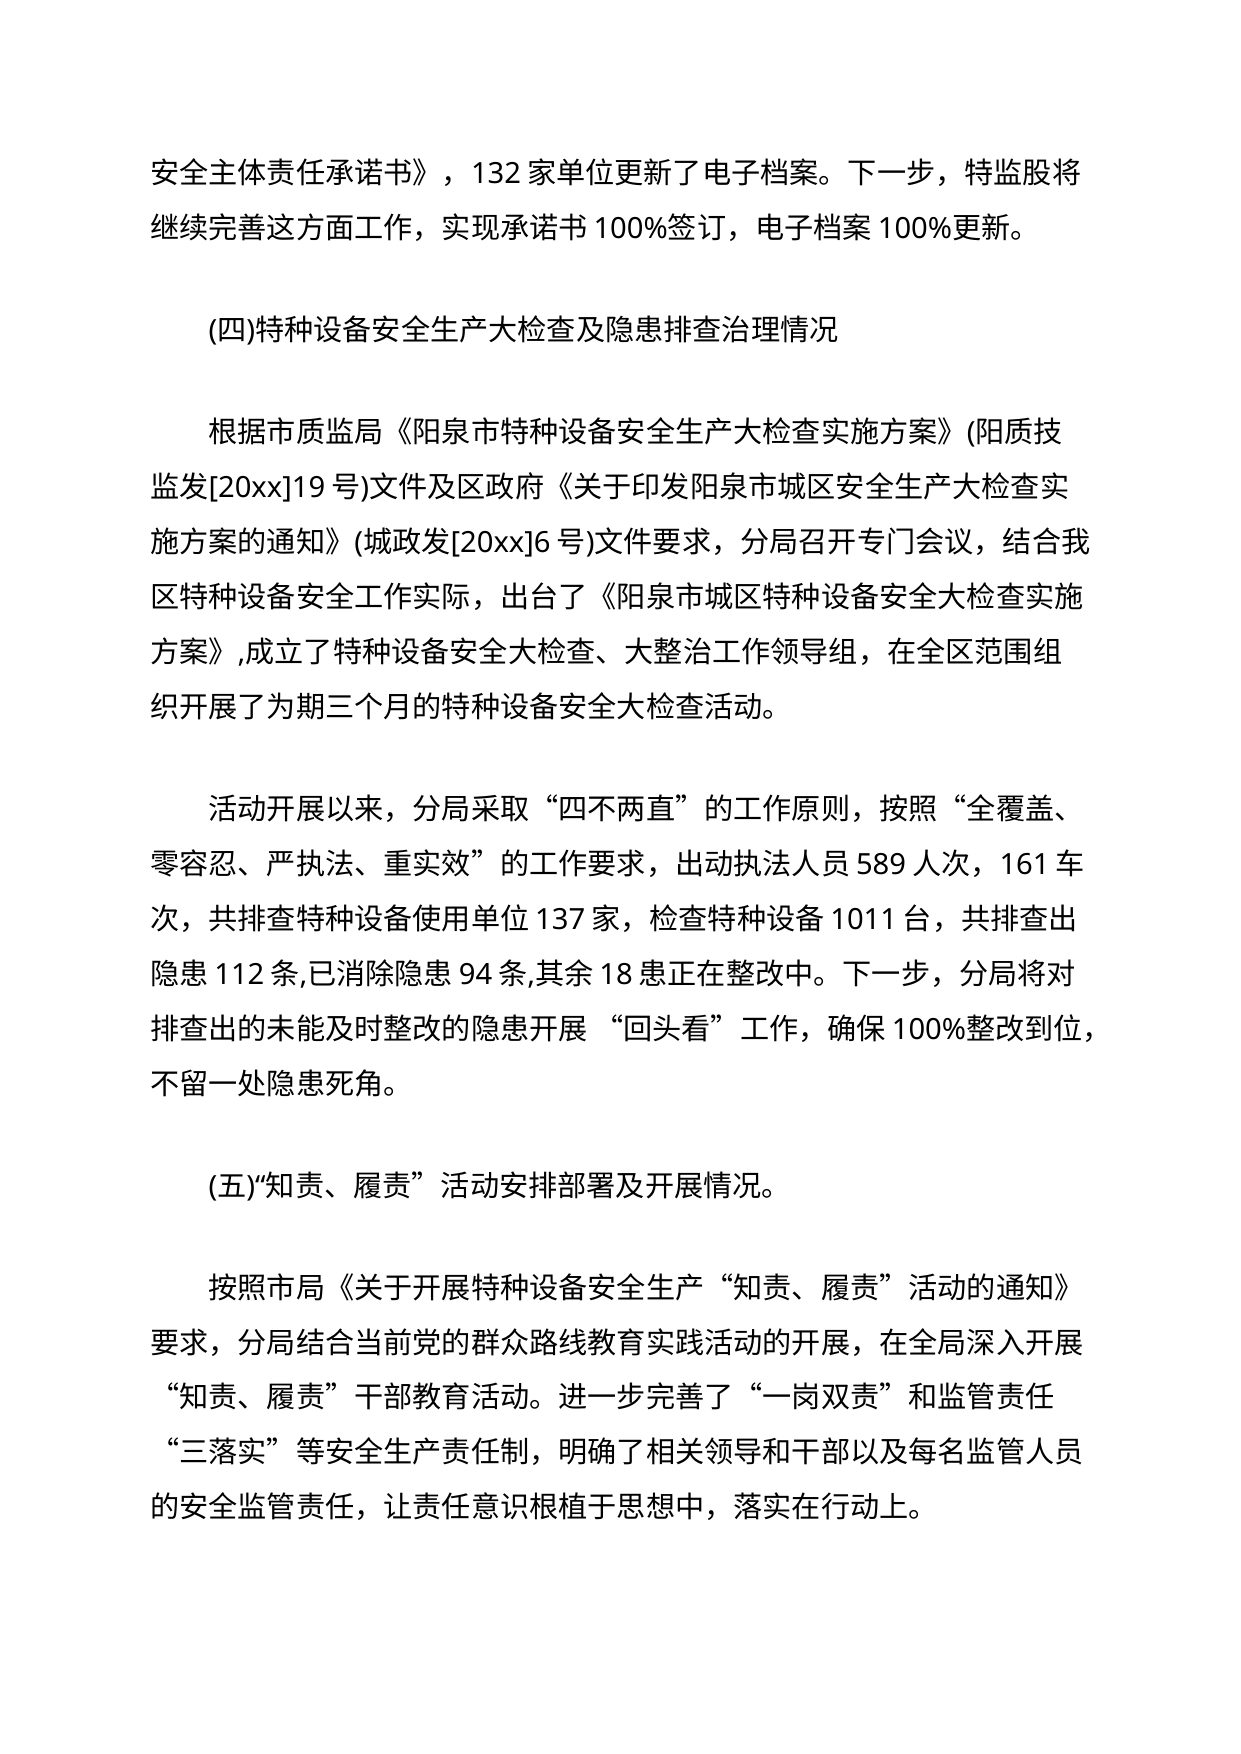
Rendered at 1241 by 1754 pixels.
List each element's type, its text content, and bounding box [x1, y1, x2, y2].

text 按照市局《关于开展特种设备安全生产“知责、履责”活动的通知》要求，分局结合当前党的群众路线教育实践活动的开展，在全局深入开展“知责、履责”干部教育活动。进一步完善了“一岗双责”和监管责任“三落实”等安全生产责任制，明确了相关领导和干部以及每名监管人员的安全监管责任，让责任意识根植于思想中，落实在行动上。 [150, 1264, 1090, 1526]
text 根据市质监局《阳泉市特种设备安全生产大检查实施方案》(阳质技监发[20xx]19号)文件及区政府《关于印发阳泉市城区安全生产大检查实施方案的通知》(城政发[20xx]6号)文件要求，分局召开专门会议，结合我区特种设备安全工作实际，出台了《阳泉市城区特种设备安全大检查实施方案》,成立了特种设备安全大检查、大整治工作领导组，在全区范围组织开展了为期三个月的特种设备安全大检查活动。 [150, 409, 1090, 726]
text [150, 150, 1090, 247]
text (五)“知责、履责”活动安排部署及开展情况。 [150, 1162, 1090, 1205]
text 活动开展以来，分局采取“四不两直”的工作原则，按照“全覆盖、零容忍、严执法、重实效”的工作要求，出动执法人员589人次，161车次，共排查特种设备使用单位137家，检查特种设备1011台，共排查出隐患112条,已消除隐患94条,其余18患正在整改中。下一步，分局将对排查出的未能及时整改的隐患开展 “回头看”工作，确保100%整改到位，不留一处隐患死角。 [150, 786, 1090, 1103]
text (四)特种设备安全生产大检查及隐患排查治理情况 [150, 307, 1090, 349]
